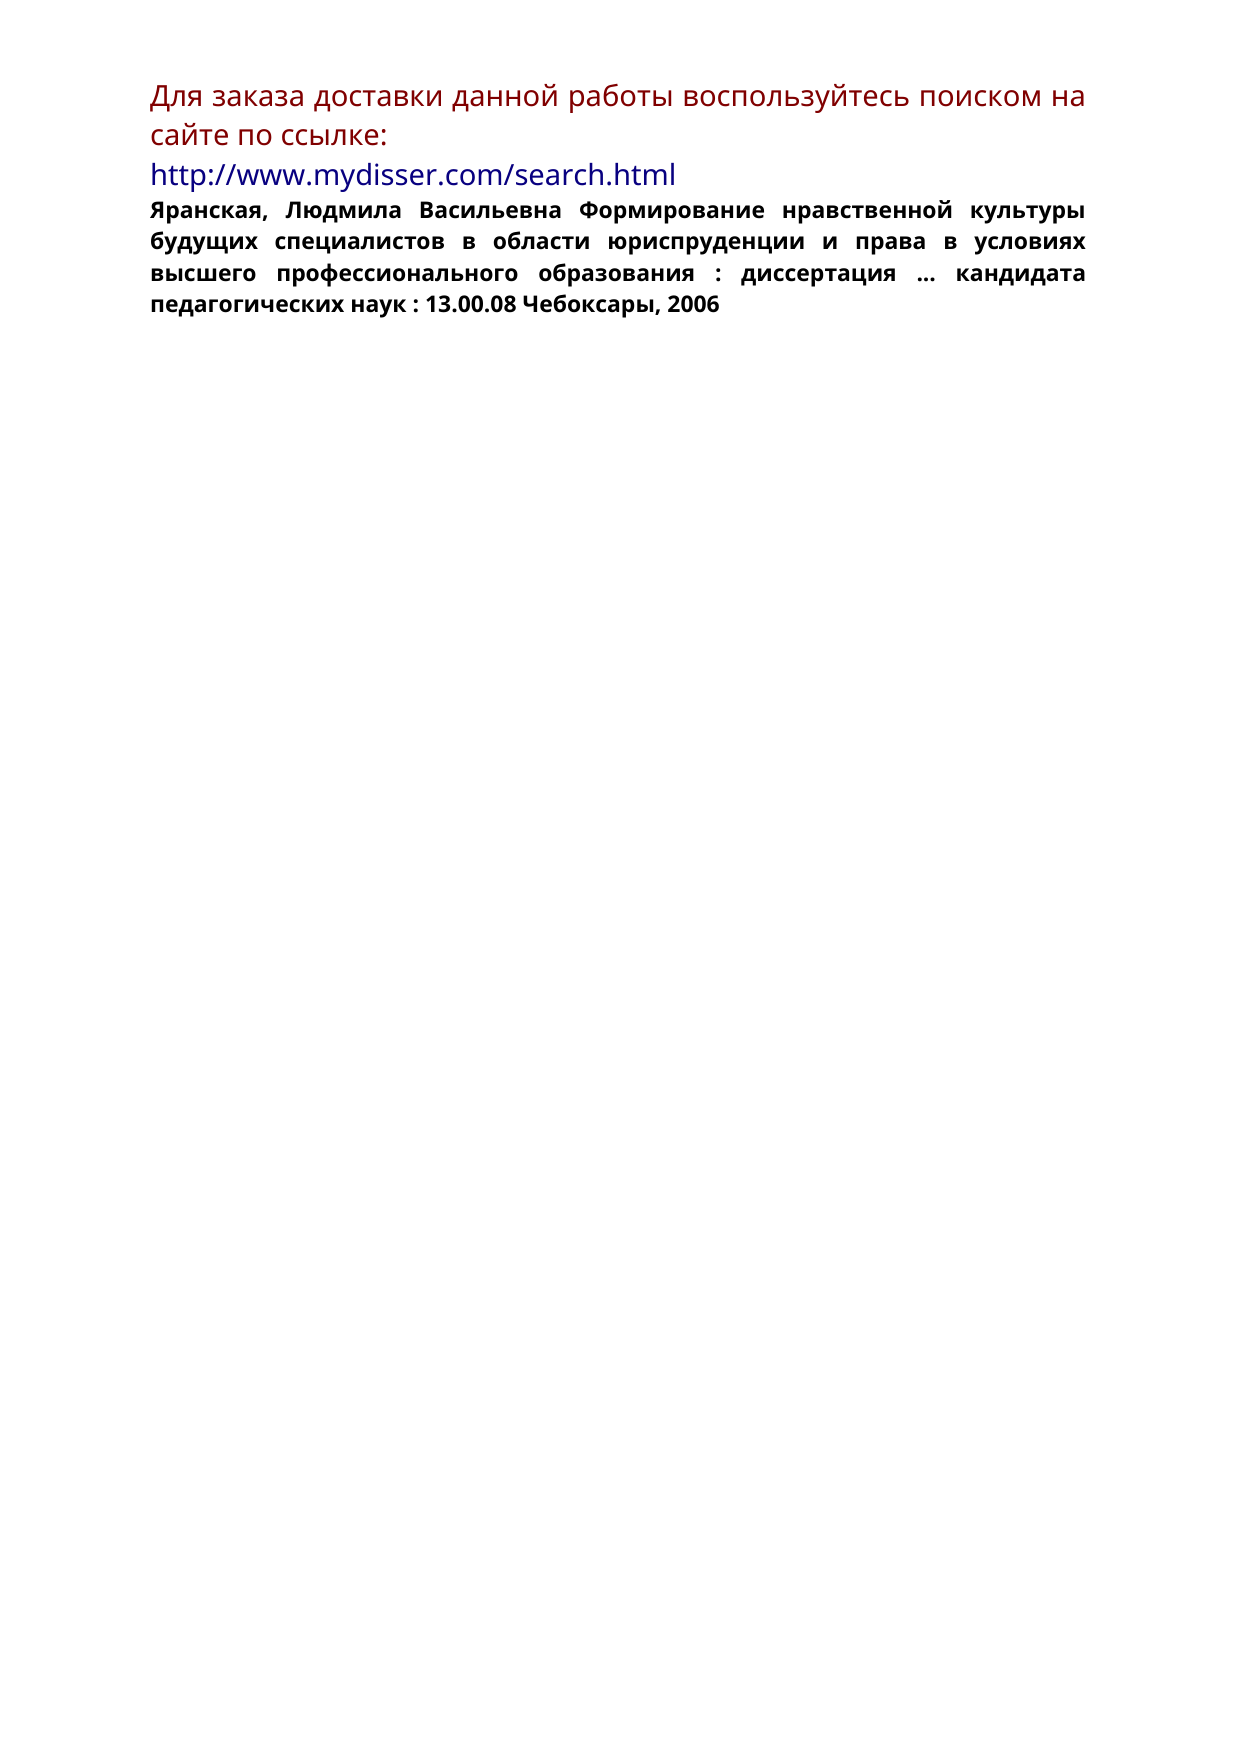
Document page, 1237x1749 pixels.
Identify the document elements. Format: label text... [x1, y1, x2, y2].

text Яранская, Людмила Васильевна Формирование нравственной культуры будущих специалистов в области юриспруденции и права в условиях высшего профессионального образования : диссертация ... кандидата педагогических наук : 13.00.08 Чебоксары, 2006 [150, 194, 1086, 319]
